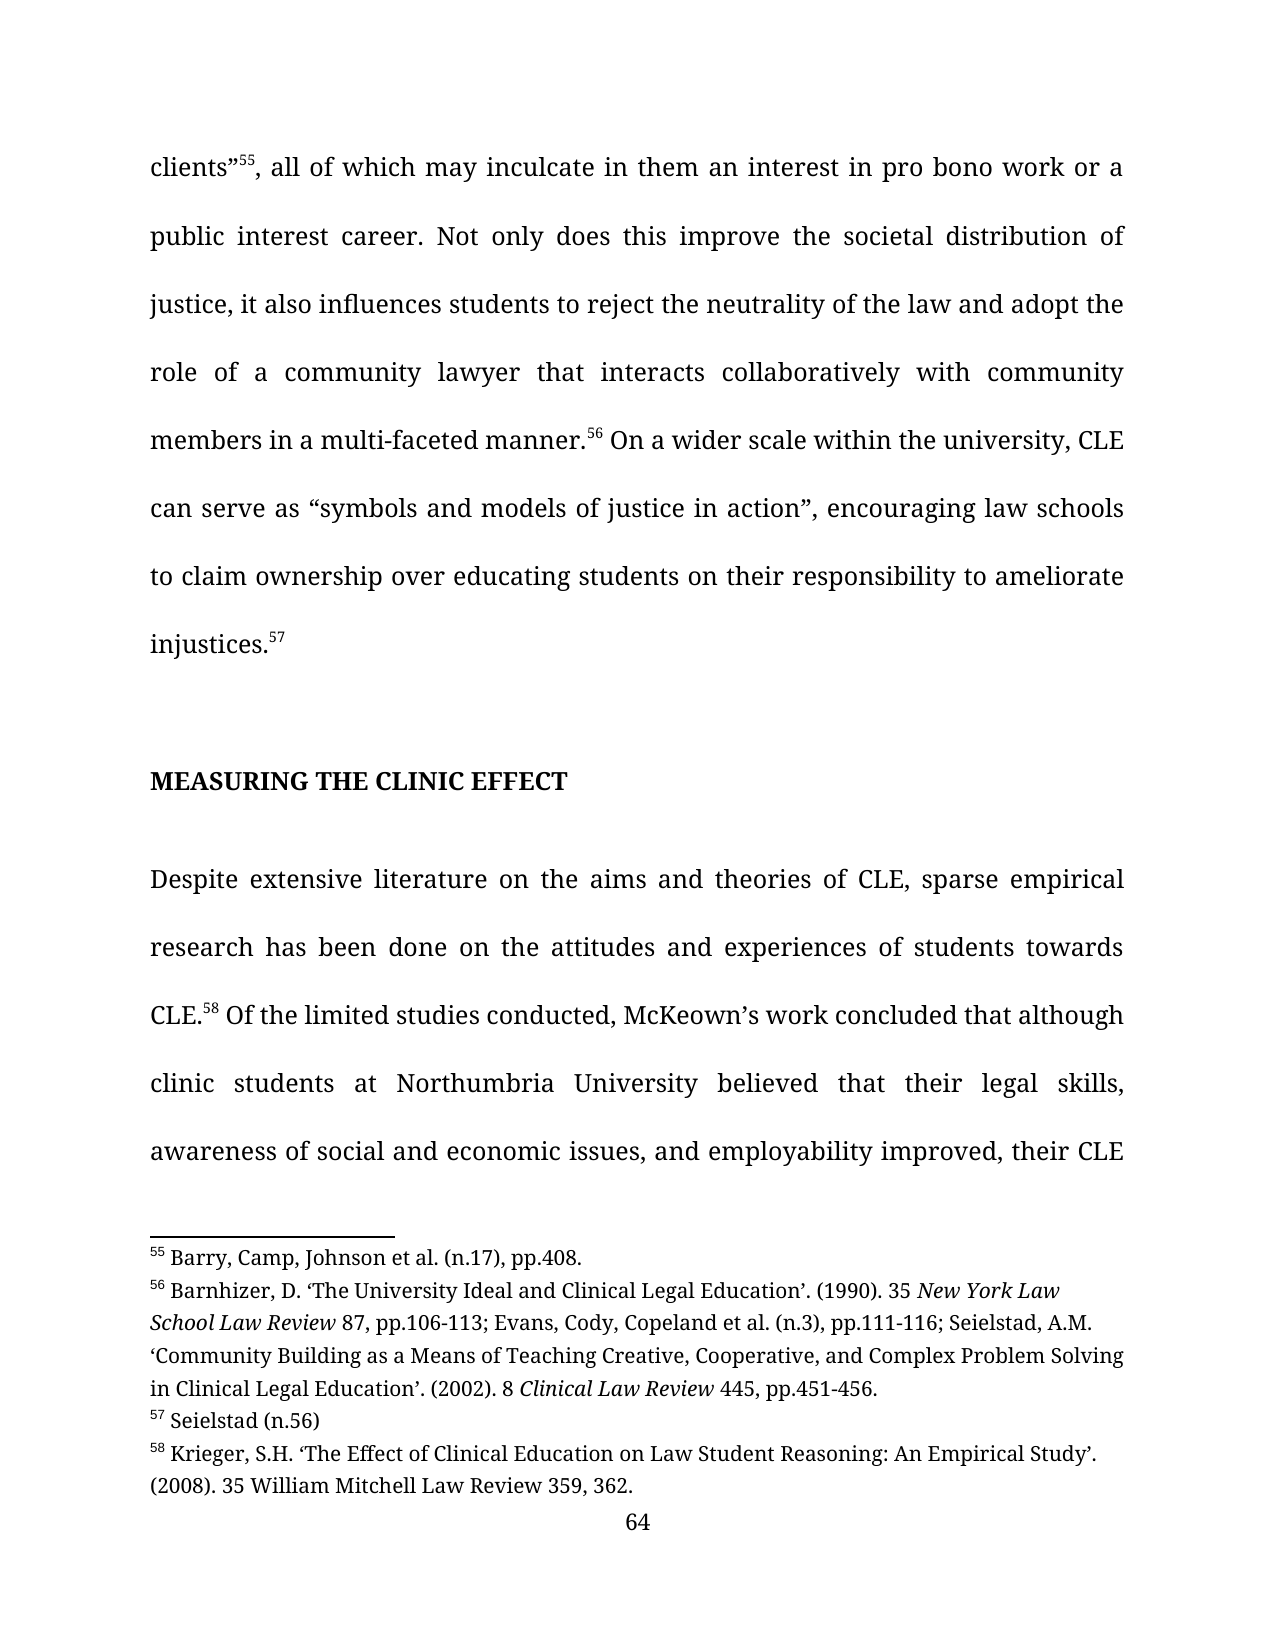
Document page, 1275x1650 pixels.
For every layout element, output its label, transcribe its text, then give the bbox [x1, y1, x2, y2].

subtitle Measuring the Clinic Effect [150, 763, 1125, 797]
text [150, 150, 1125, 661]
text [150, 861, 1125, 1168]
